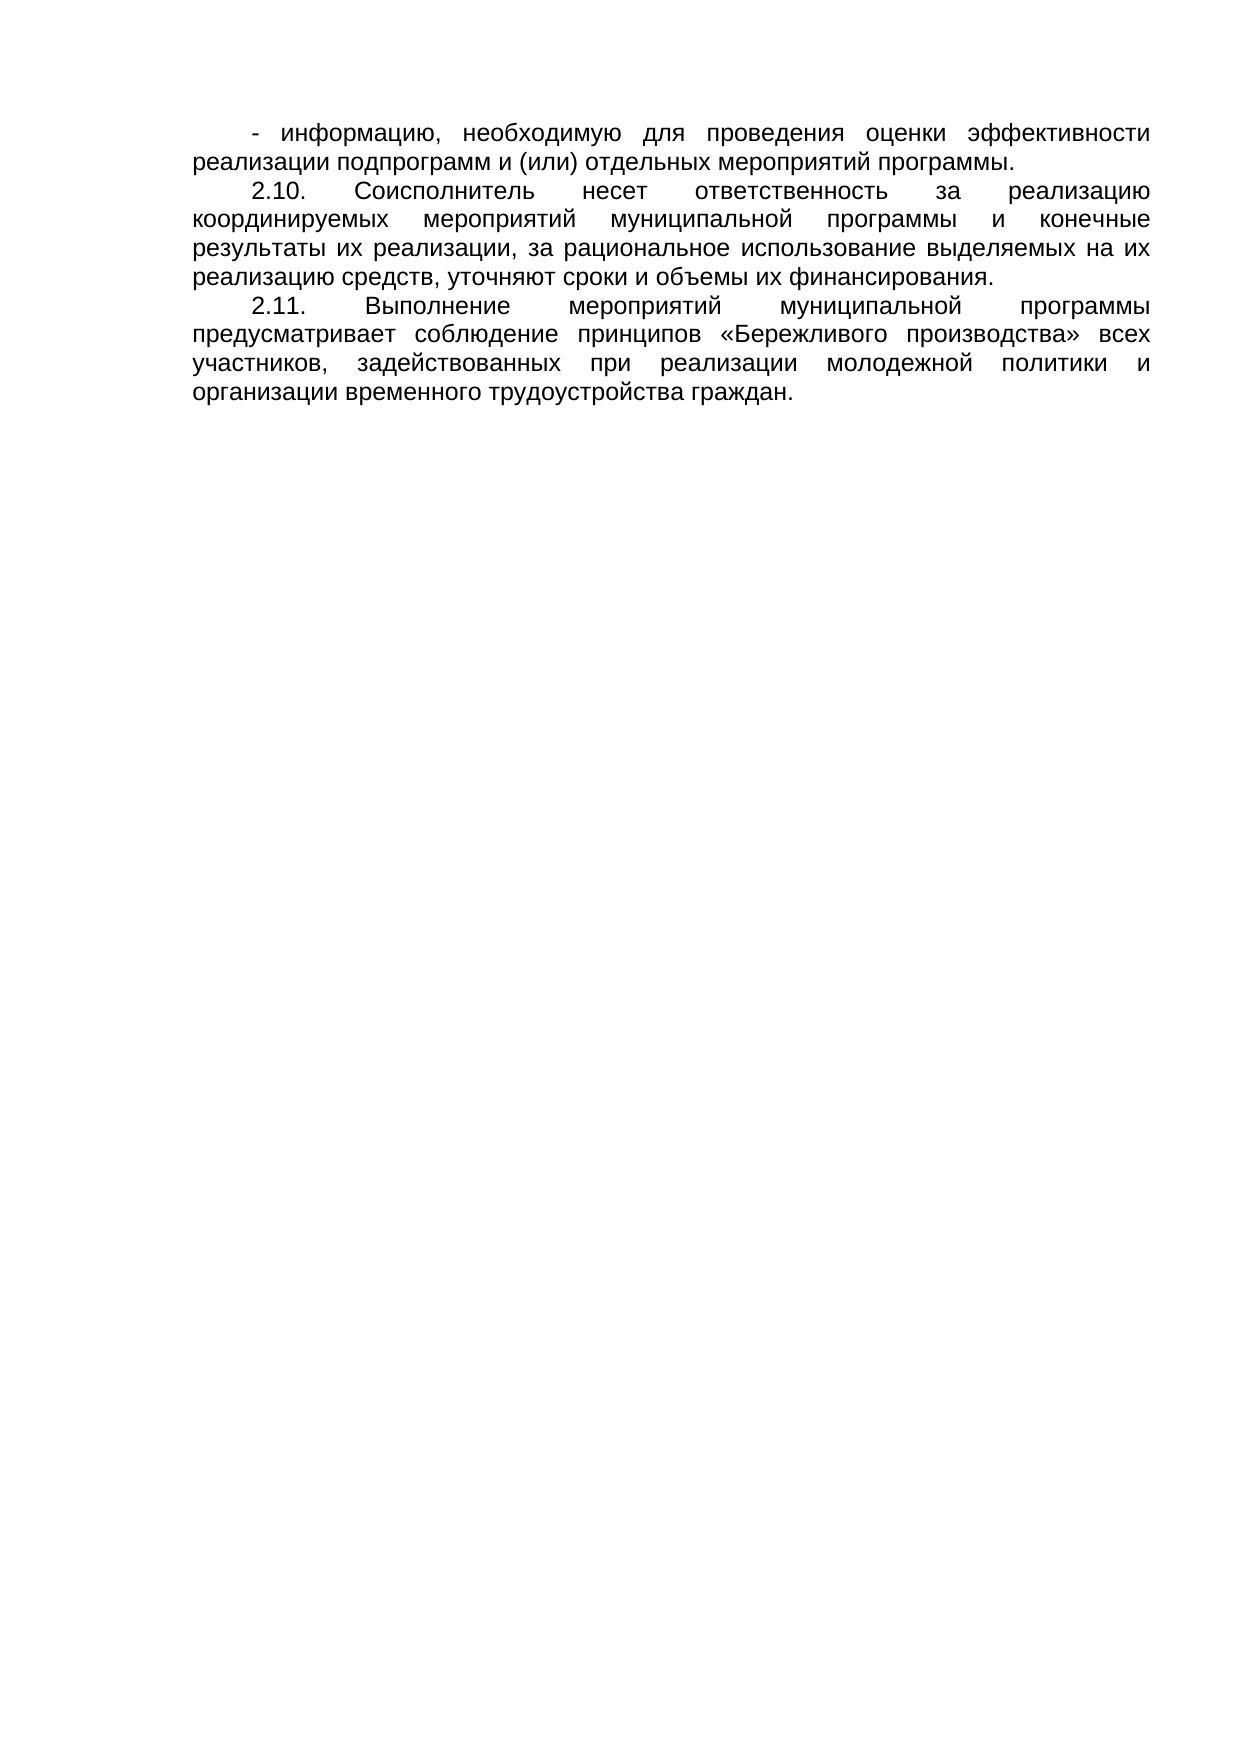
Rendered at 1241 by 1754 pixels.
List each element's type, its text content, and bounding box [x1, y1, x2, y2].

text 2.10. Соисполнитель несет ответственность за реализацию координируемых мероприятий муниципальной программы и конечные результаты их реализации, за рациональное использование выделяемых на их реализацию средств, уточняют сроки и объемы их финансирования. [192, 176, 1152, 291]
text - информацию, необходимую для проведения оценки эффективности реализации подпрограмм и (или) отдельных мероприятий программы. [192, 118, 1152, 176]
text 2.11. Выполнение мероприятий муниципальной программы предусматривает соблюдение принципов «Бережливого производства» всех участников, задействованных при реализации молодежной политики и организации временного трудоустройства граждан. [192, 291, 1152, 406]
